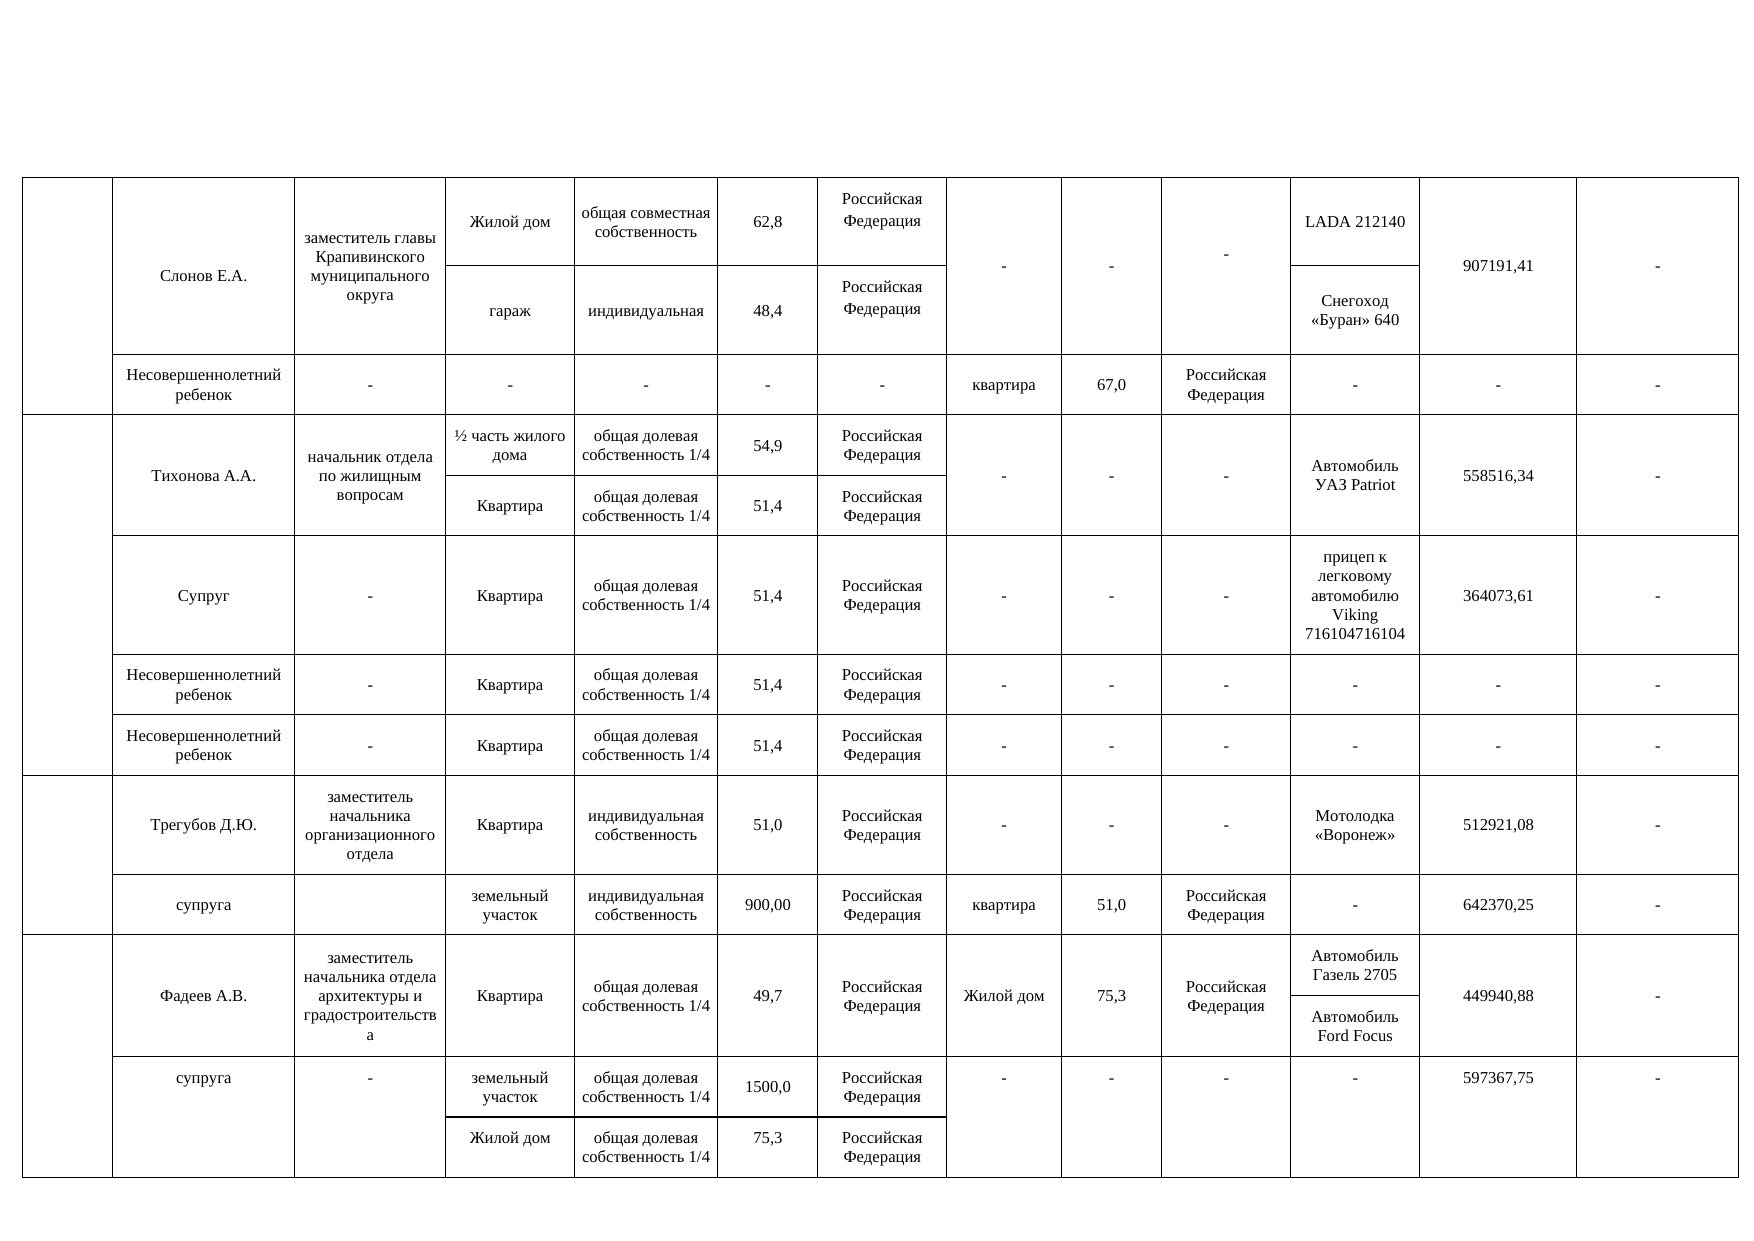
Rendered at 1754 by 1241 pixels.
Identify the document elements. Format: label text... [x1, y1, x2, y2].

table_cell - [1291, 715, 1419, 775]
table_cell 558516,34 [1420, 415, 1576, 535]
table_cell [818, 1118, 946, 1177]
table_cell - [818, 355, 946, 414]
table_cell - [1162, 655, 1290, 714]
table_cell - [1577, 715, 1738, 775]
table_cell - [947, 536, 1061, 653]
table_cell 62,8 [718, 178, 817, 265]
table_cell - [947, 178, 1061, 353]
table_cell 51,0 [718, 776, 817, 874]
table_cell - [1577, 875, 1738, 934]
table_cell Мотолодка «Воронеж» [1291, 776, 1419, 874]
table_cell 1500,0 [718, 1057, 817, 1116]
table_cell - [1162, 178, 1290, 353]
table_cell Российская Федерация [818, 266, 946, 353]
table_cell 51,4 [718, 655, 817, 714]
table_cell Российская Федерация [818, 776, 946, 874]
table_cell - [1291, 1057, 1419, 1177]
table_cell 49,7 [718, 935, 817, 1056]
table_cell заместитель начальника отдела архитектуры и градостроительства [295, 935, 445, 1056]
table_cell - [1291, 355, 1419, 414]
table_cell Фадеев А.В. [113, 935, 294, 1056]
table_cell [23, 178, 112, 414]
table_cell - [1062, 776, 1161, 874]
table_cell 364073,61 [1420, 536, 1576, 653]
table_cell Квартира [446, 935, 574, 1056]
table_cell - [575, 355, 717, 414]
table_cell Слонов Е.А. [113, 178, 294, 353]
table_cell - [1162, 1057, 1290, 1177]
table_cell - [947, 1057, 1061, 1177]
table_cell [295, 875, 445, 934]
table_cell 512921,08 [1420, 776, 1576, 874]
table_cell супруга [113, 1057, 294, 1177]
table_cell Квартира [446, 536, 574, 653]
table_cell 75,3 [1062, 935, 1161, 1056]
table_cell - [1420, 715, 1576, 775]
table_cell - [295, 355, 445, 414]
table_cell Несовершеннолетний ребенок [113, 355, 294, 414]
table_cell - [947, 415, 1061, 535]
table_cell - [1420, 655, 1576, 714]
table_cell - [1577, 536, 1738, 653]
table_cell общая долевая собственность 1/4 [575, 935, 717, 1056]
table_cell Российская Федерация [818, 536, 946, 653]
table_cell 449940,88 [1420, 935, 1576, 1056]
table_cell Трегубов Д.Ю. [113, 776, 294, 874]
table_cell общая долевая собственность 1/4 [575, 655, 717, 714]
table_cell - [295, 655, 445, 714]
table_cell - [1291, 655, 1419, 714]
table_cell супруга [113, 875, 294, 934]
table_cell Квартира [446, 715, 574, 775]
table_cell Несовершеннолетний ребенок [113, 655, 294, 714]
table_cell 51,4 [718, 715, 817, 775]
table_cell [23, 935, 112, 1177]
table_cell земельный участок [446, 875, 574, 934]
table_cell - [295, 1057, 445, 1177]
table_cell 75,3 [718, 1118, 817, 1177]
table_cell - [1162, 715, 1290, 775]
table_cell 67,0 [1062, 355, 1161, 414]
table_cell Тихонова А.А. [113, 415, 294, 535]
table_cell Российская Федерация [818, 476, 946, 535]
table_cell 597367,75 [1420, 1057, 1576, 1177]
table_cell - [1162, 776, 1290, 874]
table_cell - [1162, 536, 1290, 653]
table_cell Несовершеннолетний ребенок [113, 715, 294, 775]
table_cell - [1291, 875, 1419, 934]
table_cell Автомобиль Ford Focus [1291, 996, 1419, 1056]
table_cell [23, 776, 112, 934]
table_cell - [947, 776, 1061, 874]
table_cell - [295, 715, 445, 775]
table_cell - [1577, 776, 1738, 874]
table_cell Квартира [446, 655, 574, 714]
table_cell Российская Федерация [818, 655, 946, 714]
table_cell индивидуальная собственность [575, 776, 717, 874]
table_cell квартира [947, 875, 1061, 934]
table_cell Квартира [446, 476, 574, 535]
table_cell 48,4 [718, 266, 817, 353]
table_cell Квартира [446, 776, 574, 874]
table_cell - [1577, 178, 1738, 353]
table_cell заместитель главы Крапивинского муниципального округа [295, 178, 445, 353]
table_cell гараж [446, 266, 574, 353]
table_cell квартира [947, 355, 1061, 414]
table_cell общая долевая собственность 1/4 [575, 415, 717, 475]
table_cell заместитель начальника организационного отдела [295, 776, 445, 874]
table_cell LADA 212140 [1291, 178, 1419, 265]
table_cell Жилой дом [446, 178, 574, 265]
table_cell - [1162, 415, 1290, 535]
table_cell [575, 1118, 717, 1177]
table_cell - [1577, 935, 1738, 1056]
table_cell Автомобиль Газель 2705 [1291, 935, 1419, 995]
table_cell 907191,41 [1420, 178, 1576, 353]
table_cell общая долевая собственность 1/4 [575, 476, 717, 535]
table_cell - [1577, 415, 1738, 535]
table_cell 51,0 [1062, 875, 1161, 934]
table_cell Автомобиль УАЗ Patriot [1291, 415, 1419, 535]
table_cell начальник отдела по жилищным вопросам [295, 415, 445, 535]
table_cell Российская Федерация [818, 715, 946, 775]
table_cell Российская Федерация [1162, 935, 1290, 1056]
table_cell - [1420, 355, 1576, 414]
table_cell Российская Федерация [818, 415, 946, 475]
table_cell Снегоход «Буран» 640 [1291, 266, 1419, 353]
table_cell - [1062, 178, 1161, 353]
table_cell индивидуальная [575, 266, 717, 353]
table_cell земельный участок [446, 1057, 574, 1116]
table_cell ½ часть жилого дома [446, 415, 574, 475]
table_cell - [1577, 1057, 1738, 1177]
table_cell - [718, 355, 817, 414]
table_cell - [1062, 536, 1161, 653]
table_cell - [1062, 1057, 1161, 1177]
table_cell Российская Федерация [1162, 355, 1290, 414]
table_cell - [1577, 655, 1738, 714]
table_cell общая долевая собственность 1/4 [575, 1057, 717, 1116]
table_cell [818, 178, 946, 265]
table_cell 900,00 [718, 875, 817, 934]
table_cell индивидуальная собственность [575, 875, 717, 934]
table_cell - [1062, 415, 1161, 535]
table_cell - [1062, 715, 1161, 775]
table_cell - [947, 655, 1061, 714]
table_cell Российская Федерация [1162, 875, 1290, 934]
table_cell Российская Федерация [818, 935, 946, 1056]
table_cell общая совместная собственность [575, 178, 717, 265]
table_cell прицеп к легковому автомобилю Viking 716104716104 [1291, 536, 1419, 653]
table_cell - [295, 536, 445, 653]
table_cell - [947, 715, 1061, 775]
table_cell - [1577, 355, 1738, 414]
table_cell Жилой дом [947, 935, 1061, 1056]
table_cell [23, 415, 112, 775]
table_cell - [446, 355, 574, 414]
table_cell - [1062, 655, 1161, 714]
table_cell общая долевая собственность 1/4 [575, 715, 717, 775]
table_cell Жилой дом [446, 1118, 574, 1177]
table_cell Российская Федерация [818, 875, 946, 934]
table_cell 54,9 [718, 415, 817, 475]
table_cell 51,4 [718, 476, 817, 535]
table_cell Российская Федерация [818, 1057, 946, 1116]
table_cell общая долевая собственность 1/4 [575, 536, 717, 653]
table_cell Супруг [113, 536, 294, 653]
table_cell 642370,25 [1420, 875, 1576, 934]
table_cell 51,4 [718, 536, 817, 653]
